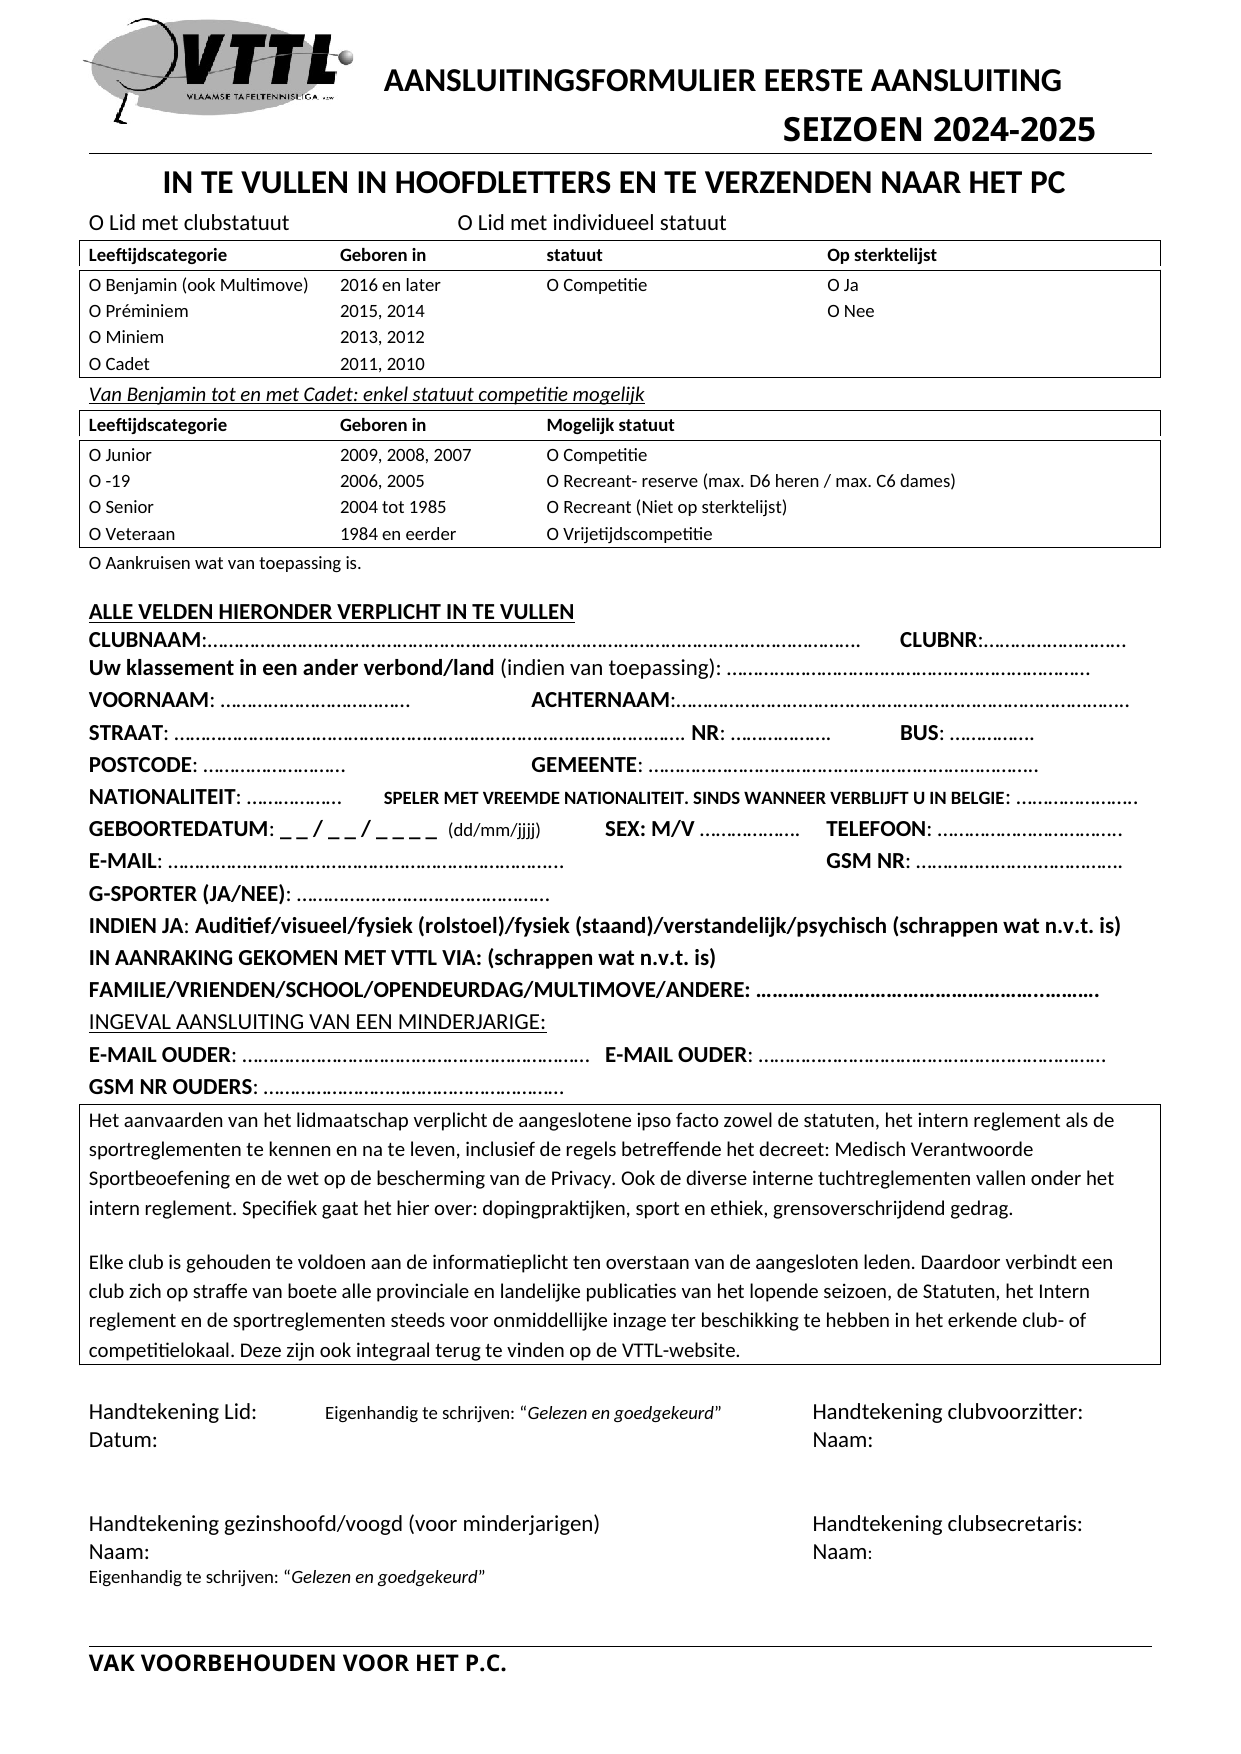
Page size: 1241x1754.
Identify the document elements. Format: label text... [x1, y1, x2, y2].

text Van Benjamin tot en met Cadet: enkel statuut competitie mogelijk [89, 381, 1152, 407]
text CLUBNAAM:……………………………………………………………………………………………………………. CLUBNR:……………………… [89, 625, 1152, 653]
text FAMILIE/VRIENDEN/SCHOOL/OPENDEURDAG/MULTIMOVE/ANDERE: ……………………………………………..………. [89, 975, 1152, 1003]
text Naam: Naam: [89, 1537, 1152, 1565]
text O Junior 2009, 2008, 2007 O Competitie [80, 441, 1160, 466]
text Leeftijdscategorie Geboren in Mogelijk statuut [80, 411, 1160, 436]
text GSM NR OUDERS: ………………………………………………… [89, 1072, 1152, 1100]
text IN TE VULLEN IN HOOFDLETTERS EN TE VERZENDEN NAAR HET PC [89, 161, 1152, 202]
text VAK VOORBEHOUDEN VOOR HET P.C. [89, 1647, 1152, 1678]
text IN AANRAKING GEKOMEN MET VTTL VIA: (schrappen wat n.v.t. is) [89, 943, 1152, 971]
text Eigenhandig te schrijven: “Gelezen en goedgekeurd” [89, 1565, 1152, 1588]
text O Veteraan 1984 en eerder O Vrijetijdscompetitie [80, 519, 1160, 547]
text Leeftijdscategorie Geboren in statuut Op sterktelijst [80, 241, 1160, 266]
text Handtekening gezinshoofd/voogd (voor minderjarigen) Handtekening clubsecretaris: [89, 1509, 1152, 1537]
text Uw klassement in een ander verbond/land (indien van toepassing): …………………………………………………………… [89, 653, 1152, 681]
text O Senior 2004 tot 1985 O Recreant (Niet op sterktelijst) [80, 493, 1160, 519]
text O Benjamin (ook Multimove) 2016 en later O Competitie O Ja [80, 271, 1160, 296]
text Elke club is gehouden te voldoen aan de informatieplicht ten overstaan van de aangesloten leden. Daardoor verbindt een club zich op straffe van boete alle provinciale en landelijke publicaties van het lopende seizoen, de Statuten, het Intern reglement en de sportreglementen steeds voor onmiddellijke inzage ter beschikking te hebben in het erkende club- of competitielokaal. Deze zijn ook integraal terug te vinden op de VTTL-website. [80, 1246, 1160, 1364]
text O Préminiem 2015, 2014 O Nee [80, 296, 1160, 322]
text ALLE VELDEN HIERONDER VERPLICHT IN TE VULLEN [89, 597, 1152, 625]
text STRAAT: ……………………………………………………………………………………. NR: ………………. BUS: ……………. [89, 718, 1152, 746]
text VOORNAAM: ……………………………… ACHTERNAAM:………………………………………………………………………….. [89, 686, 1152, 714]
text E-MAIL OUDER: ………………………………………………………… E-MAIL OUDER: ………………………………………………………… [89, 1040, 1152, 1068]
text INDIEN JA: Auditief/visueel/fysiek (rolstoel)/fysiek (staand)/verstandelijk/psychisch (schrappen wat n.v.t. is) [89, 911, 1152, 939]
text Handtekening Lid: Eigenhandig te schrijven: “Gelezen en goedgekeurd” Handtekening clubvoorzitter: [89, 1397, 1152, 1425]
text O Lid met clubstatuut O Lid met individueel statuut [89, 208, 1152, 236]
text G-SPORTER (JA/NEE): ………………………………………… [89, 879, 1152, 907]
text Het aanvaarden van het lidmaatschap verplicht de aangeslotene ipso facto zowel de statuten, het intern reglement als de sportreglementen te kennen en na te leven, inclusief de regels betreffende het decreet: Medisch Verantwoorde Sportbeoefening en de wet op de bescherming van de Privacy. Ook de diverse interne tuchtreglementen vallen onder het intern reglement. Specifiek gaat het hier over: dopingpraktijken, sport en ethiek, grensoverschrijdend gedrag. [80, 1105, 1160, 1220]
text GEBOORTEDATUM: _ _ / _ _ / _ _ _ _ (dd/mm/jjjj) SEX: M/V ………………. TELEFOON: …………………………….. [89, 814, 1152, 842]
text E-MAIL: ………………………………………………………………... GSM NR: …………………..……………. [89, 847, 1152, 874]
text Datum: Naam: [89, 1425, 1152, 1453]
text NATIONALITEIT: ……………… SPELER MET VREEMDE NATIONALITEIT. SINDS WANNEER VERBLIJFT U IN BELGIE: ………………….. [89, 782, 1152, 810]
text SEIZOEN 2024-2025 [89, 106, 1152, 153]
text INGEVAL AANSLUITING VAN EEN MINDERJARIGE: [89, 1007, 1152, 1036]
text O Aankruisen wat van toepassing is. [89, 552, 1152, 574]
text O Cadet 2011, 2010 [80, 349, 1160, 377]
text O -19 2006, 2005 O Recreant- reserve (max. D6 heren / max. C6 dames) [80, 466, 1160, 492]
text POSTCODE: ……………………… GEMEENTE: ……………………………………………………………….. [89, 750, 1152, 778]
text AANSLUITINGSFORMULIER EERSTE AANSLUITING [354, 59, 1152, 100]
text O Miniem 2013, 2012 [80, 322, 1160, 348]
